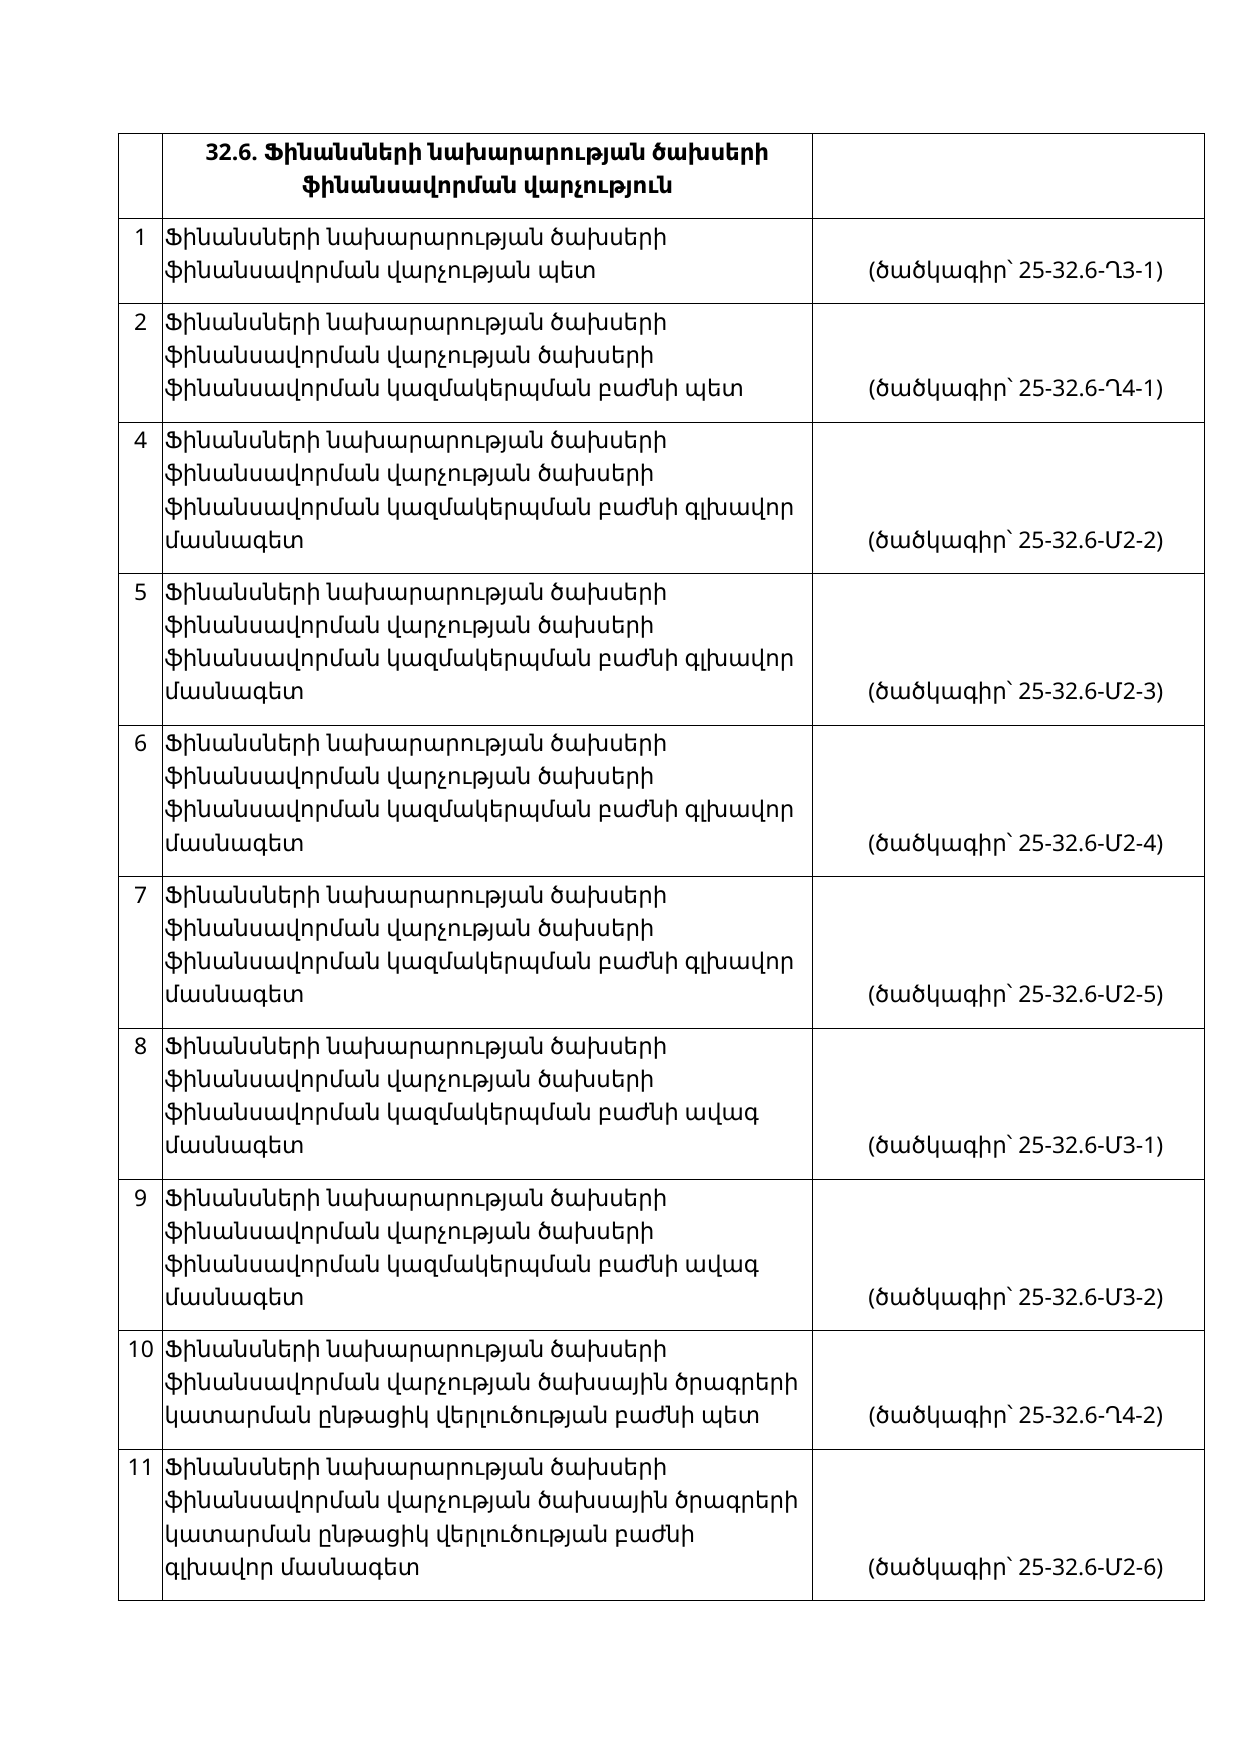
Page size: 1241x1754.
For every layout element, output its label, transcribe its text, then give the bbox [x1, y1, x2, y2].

table_cell Ֆինանսների նախարարության ծախսերի ֆինանսավորման վարչության ծախսերի ֆինանսավորման կազմակերպման բաժնի ավագ մասնագետ [163, 1180, 812, 1330]
table_cell Ֆինանսների նախարարության ծախսերի ֆինանսավորման վարչության ծախսերի ֆինանսավորման կազմակերպման բաժնի գլխավոր մասնագետ [163, 574, 812, 724]
table_cell 5 [119, 574, 162, 724]
table_cell 2 [119, 304, 162, 422]
table_cell Ֆինանսների նախարարության ծախսերի ֆինանսավորման վարչության ծախսերի ֆինանսավորման կազմակերպման բաժնի գլխավոր մասնագետ [163, 726, 812, 876]
table_cell 8 [119, 1029, 162, 1179]
table_cell Ֆինանսների նախարարության ծախսերի ֆինանսավորման վարչության պետ [163, 219, 812, 303]
table_cell (ծածկագիր՝ 25-32.6-Մ2-5) [813, 877, 1204, 1027]
table_cell 7 [119, 877, 162, 1027]
table_cell (ծածկագիր՝ 25-32.6-Մ3-2) [813, 1180, 1204, 1330]
table_cell (ծածկագիր՝ 25-32.6-Ղ4-2) [813, 1331, 1204, 1449]
table_cell 10 [119, 1331, 162, 1449]
table_cell 32.6. Ֆինանսների նախարարության ծախսերի ֆինանսավորման վարչություն [163, 134, 812, 218]
table_cell 11 [119, 1450, 162, 1600]
table_cell (ծածկագիր՝ 25-32.6-Ղ4-1) [813, 304, 1204, 422]
table_cell [119, 134, 162, 218]
table_cell (ծածկագիր՝ 25-32.6-Մ3-1) [813, 1029, 1204, 1179]
table_cell 1 [119, 219, 162, 303]
table_cell (ծածկագիր՝ 25-32.6-Ղ3-1) [813, 219, 1204, 303]
table_cell 4 [119, 423, 162, 573]
table_cell (ծածկագիր՝ 25-32.6-Մ2-6) [813, 1450, 1204, 1600]
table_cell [163, 1450, 812, 1600]
table_cell 6 [119, 726, 162, 876]
table_cell Ֆինանսների նախարարության ծախսերի ֆինանսավորման վարչության ծախսային ծրագրերի կատարման ընթացիկ վերլուծության բաժնի պետ [163, 1331, 812, 1449]
table_cell Ֆինանսների նախարարության ծախսերի ֆինանսավորման վարչության ծախսերի ֆինանսավորման կազմակերպման բաժնի գլխավոր մասնագետ [163, 423, 812, 573]
table_cell Ֆինանսների նախարարության ծախսերի ֆինանսավորման վարչության ծախսերի ֆինանսավորման կազմակերպման բաժնի գլխավոր մասնագետ [163, 877, 812, 1027]
table_cell (ծածկագիր՝ 25-32.6-Մ2-3) [813, 574, 1204, 724]
table_cell 9 [119, 1180, 162, 1330]
table_cell Ֆինանսների նախարարության ծախսերի ֆինանսավորման վարչության ծախսերի ֆինանսավորման կազմակերպման բաժնի պետ [163, 304, 812, 422]
table_cell (ծածկագիր՝ 25-32.6-Մ2-2) [813, 423, 1204, 573]
table_cell [813, 134, 1204, 218]
table_cell (ծածկագիր՝ 25-32.6-Մ2-4) [813, 726, 1204, 876]
table_cell Ֆինանսների նախարարության ծախսերի ֆինանսավորման վարչության ծախսերի ֆինանսավորման կազմակերպման բաժնի ավագ մասնագետ [163, 1029, 812, 1179]
